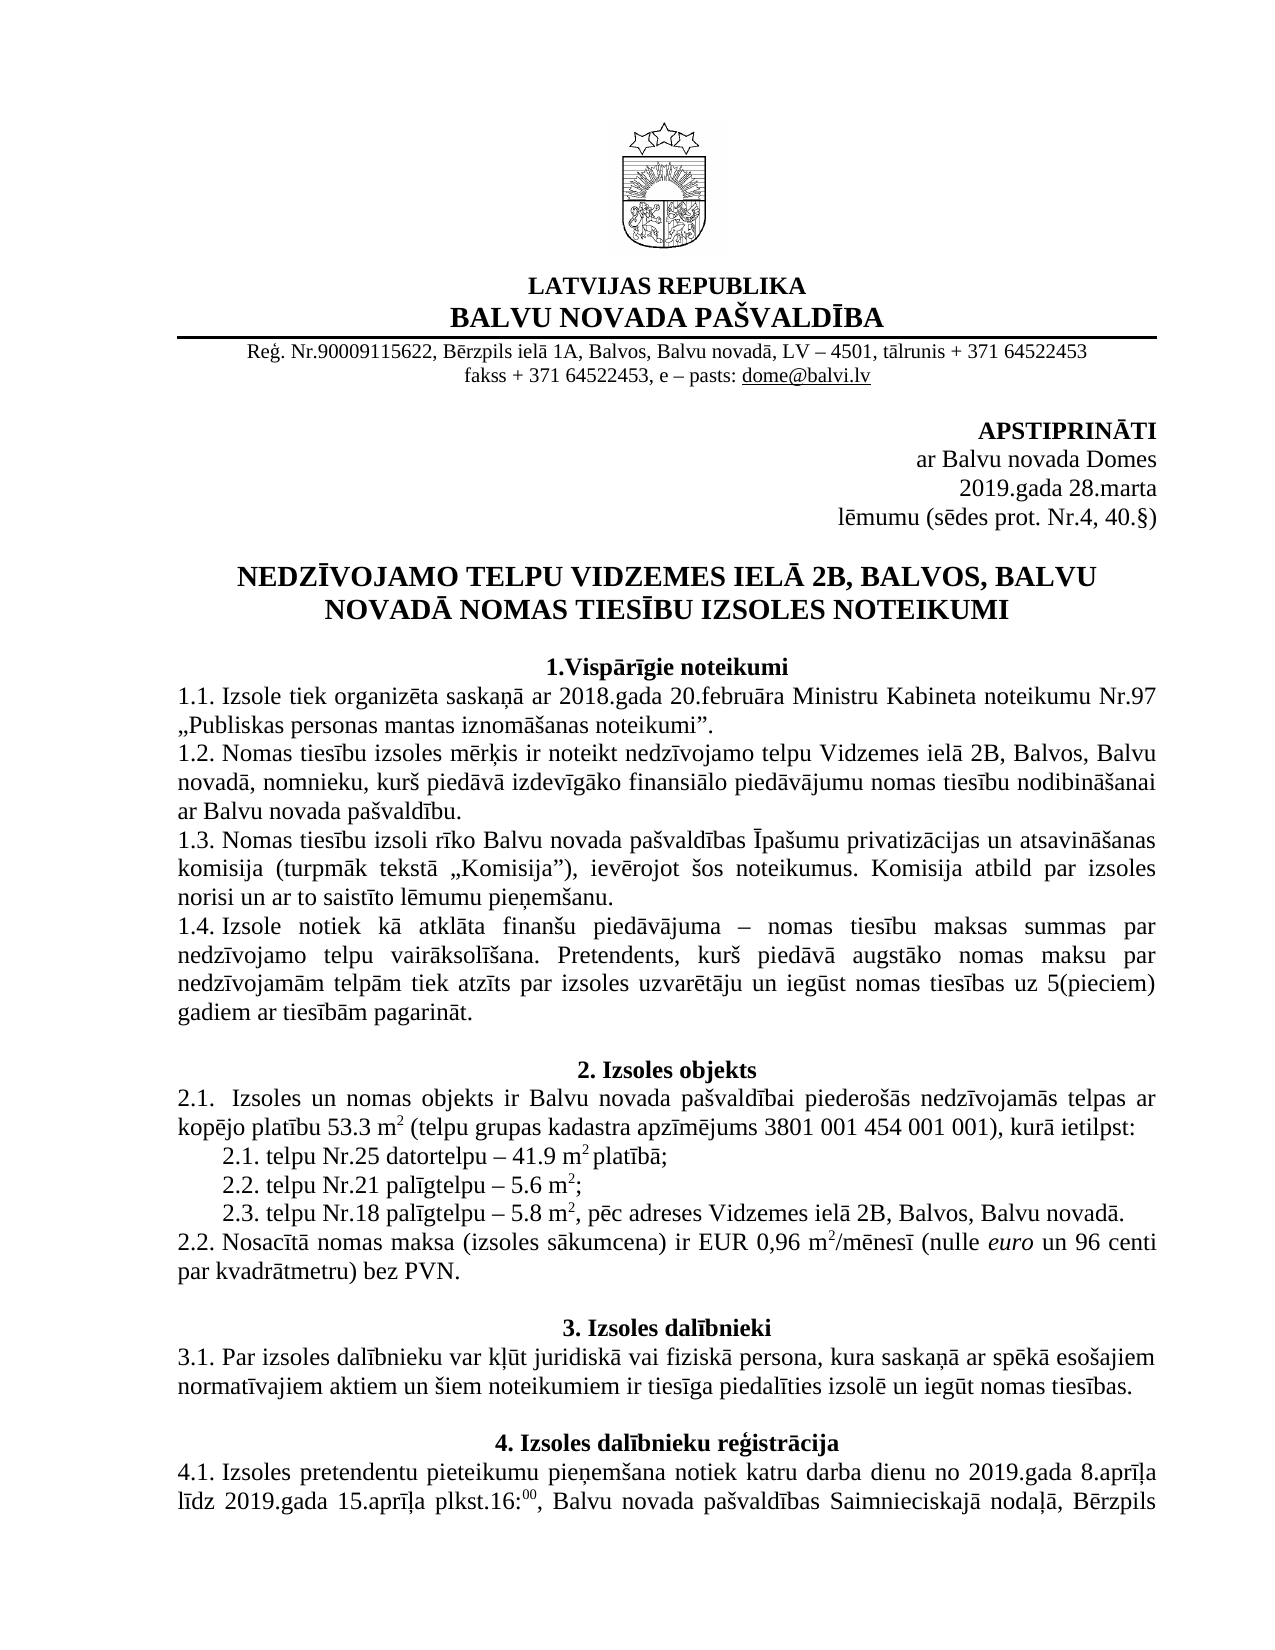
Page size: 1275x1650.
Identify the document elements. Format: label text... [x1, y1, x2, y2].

list Izsoles un nomas objekts ir Balvu novada pašvaldībai piederošās nedzīvojamās telpas ar kopējo platību 53.3 m2 (telpu grupas kadastra apzīmējums 3801 001 454 001 001), kurā ietilpst: [177, 1083, 1157, 1141]
list telpu Nr.25 datortelpu – 41.9 m2 platībā; [222, 1141, 1157, 1170]
text 2019.gada 28.marta [177, 473, 1157, 502]
list Izsole tiek organizēta saskaņā ar 2018.gada 20.februāra Ministru Kabineta noteikumu Nr.97 „Publiskas personas mantas iznomāšanas noteikumi”. [177, 681, 1157, 738]
text APSTIPRINĀTI [177, 416, 1157, 444]
list Nosacītā nomas maksa (izsoles sākumcena) ir EUR 0,96 m2/mēnesī (nulle euro un 96 centi par kvadrātmetru) bez PVN. [177, 1227, 1157, 1285]
list Nomas tiesību izsoles mērķis ir noteikt nedzīvojamo telpu Vidzemes ielā 2B, Balvos, Balvu novadā, nomnieku, kurš piedāvā izdevīgāko finansiālo piedāvājumu nomas tiesību nodibināšanai ar Balvu novada pašvaldību. [177, 738, 1157, 825]
text lēmumu (sēdes prot. Nr.4, 40.§) [177, 502, 1157, 531]
text Reģ. Nr.90009115622, Bērzpils ielā 1A, Balvos, Balvu novadā, LV – 4501, tālrunis + 371 64522453 [177, 339, 1157, 363]
text NEDZĪVOJAMO TELPU VIDZEMES IELĀ 2B, BALVOS, BALVU NOVADĀ NOMAS TIESĪBU IZSOLES NOTEIKUMI [177, 559, 1157, 626]
text 2. Izsoles objekts [177, 1055, 1157, 1083]
text LATVIJAS REPUBLIKA [177, 271, 1157, 300]
text 4. Izsoles dalībnieku reģistrācija [177, 1428, 1157, 1457]
list telpu Nr.21 palīgtelpu – 5.6 m2; [222, 1170, 1157, 1198]
list Par izsoles dalībnieku var kļūt juridiskā vai fiziskā persona, kura saskaņā ar spēkā esošajiem normatīvajiem aktiem un šiem noteikumiem ir tiesīga piedalīties izsolē un iegūt nomas tiesības. [177, 1342, 1157, 1400]
text 1.Vispārīgie noteikumi [177, 652, 1157, 681]
picture [607, 118, 727, 259]
list Nomas tiesību izsoli rīko Balvu novada pašvaldības Īpašumu privatizācijas un atsavināšanas komisija (turpmāk tekstā „Komisija”), ievērojot šos noteikumus. Komisija atbild par izsoles norisi un ar to saistīto lēmumu pieņemšanu. [177, 825, 1157, 911]
list telpu Nr.18 palīgtelpu – 5.8 m2, pēc adreses Vidzemes ielā 2B, Balvos, Balvu novadā. [222, 1198, 1157, 1227]
list Izsole notiek kā atklāta finanšu piedāvājuma – nomas tiesību maksas summas par nedzīvojamo telpu vairāksolīšana. Pretendents, kurš piedāvā augstāko nomas maksu par nedzīvojamām telpām tiek atzīts par izsoles uzvarētāju un iegūst nomas tiesības uz 5(pieciem) gadiem ar tiesībām pagarināt. [177, 911, 1157, 1026]
text fakss + 371 64522453, e – pasts: dome@balvi.lv [177, 363, 1157, 387]
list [177, 1457, 1157, 1515]
text 3. Izsoles dalībnieki [177, 1313, 1157, 1342]
text BALVU NOVADA PAŠVALDĪBA [177, 300, 1157, 336]
text ar Balvu novada Domes [177, 444, 1157, 473]
